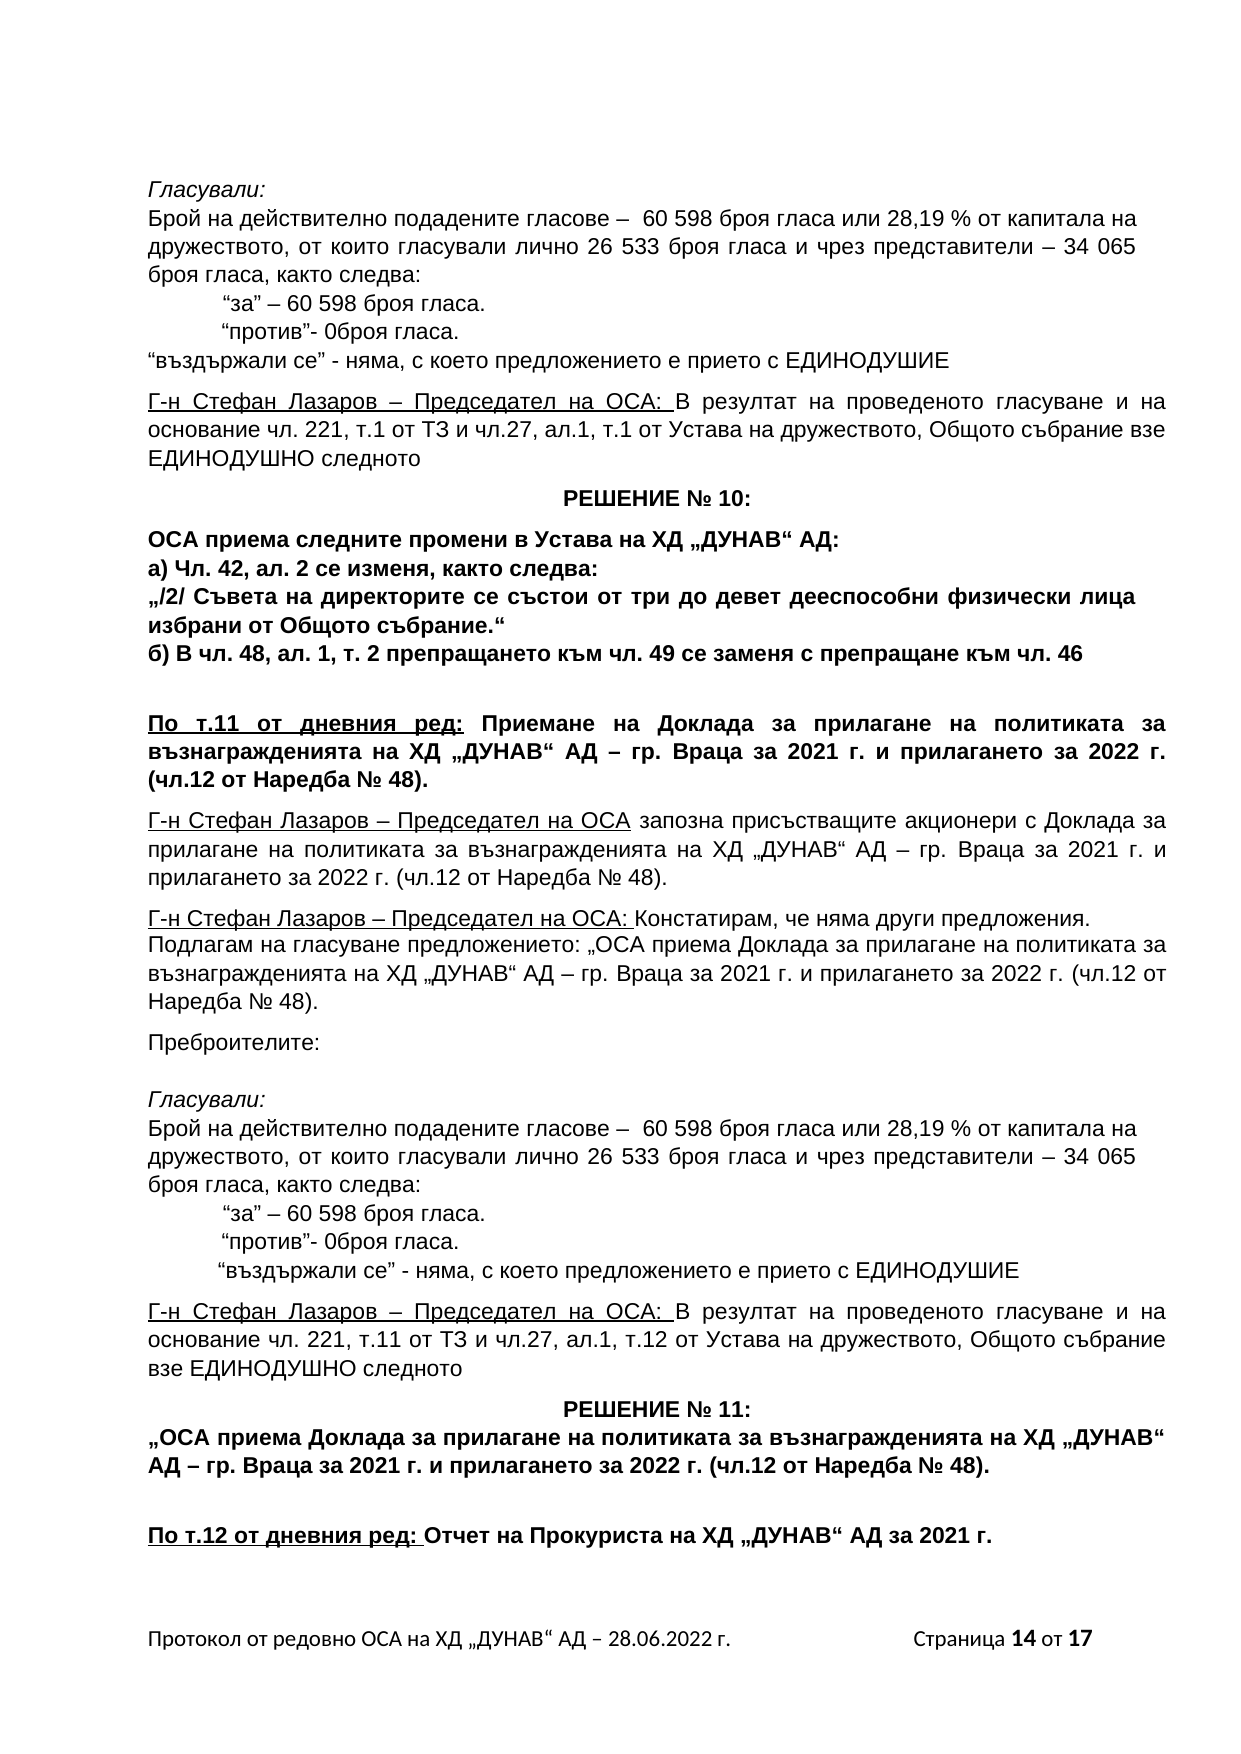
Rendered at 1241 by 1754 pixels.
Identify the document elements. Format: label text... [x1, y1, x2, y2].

text Брой на действително подадените гласове – 60 598 броя гласа или 28,19 % от капитала на дружеството, от които гласували лично 26 533 броя гласа и чрез представители – 34 065 броя гласа, както следва: [148, 204, 1137, 288]
text Г-н Стефан Лазаров – Председател на ОСА: В резултат на проведеното гласуване и на основание чл. 221, т.1 от ТЗ и чл.27, ал.1, т.1 от Устава на дружеството, Общото събрание взе ЕДИНОДУШНО следното [148, 388, 1167, 471]
text Г-н Стефан Лазаров – Председател на ОСА: Констатирам, че няма други предложения. [148, 905, 1137, 931]
text Преброителите: [148, 1029, 1137, 1056]
text “въздържали се” - няма, с което предложението е прието с ЕДИНОДУШИЕ [148, 347, 1167, 373]
text „ОСА приема Доклада за прилагане на политиката за възнагражденията на ХД „ДУНАВ“ АД – гр. Враца за 2021 г. и прилагането за 2022 г. (чл.12 от Наредба № 48). [148, 1424, 1167, 1479]
text “за” – 60 598 броя гласа. [148, 1200, 1137, 1226]
text Гласували: [148, 1086, 1137, 1112]
text ОСА приема следните промени в Устава на ХД „ДУНАВ“ АД: [148, 526, 1137, 553]
text “против”- 0броя гласа. [148, 318, 1137, 344]
text По т.12 от дневния ред: Отчет на Прокуриста на ХД „ДУНАВ“ АД за 2021 г. [148, 1522, 1167, 1548]
text Г-н Стефан Лазаров – Председател на ОСА запозна присъстващите акционери с Доклада за прилагане на политиката за възнагражденията на ХД „ДУНАВ“ АД – гр. Враца за 2021 г. и прилагането за 2022 г. (чл.12 от Наредба № 48). [148, 807, 1167, 891]
text Брой на действително подадените гласове – 60 598 броя гласа или 28,19 % от капитала на дружеството, от които гласували лично 26 533 броя гласа и чрез представители – 34 065 броя гласа, както следва: [148, 1114, 1137, 1198]
text По т.11 от дневния ред: Приемане на Доклада за прилагане на политиката за възнагражденията на ХД „ДУНАВ“ АД – гр. Враца за 2021 г. и прилагането за 2022 г. (чл.12 от Наредба № 48). [148, 709, 1167, 793]
text Гласували: [148, 176, 1137, 202]
text а) Чл. 42, ал. 2 се изменя, както следва: [148, 555, 1137, 581]
text “въздържали се” - няма, с което предложението е прието с ЕДИНОДУШИЕ [148, 1257, 1167, 1283]
text РЕШЕНИЕ № 10: [148, 485, 1167, 512]
text б) В чл. 48, ал. 1, т. 2 препращането към чл. 49 се заменя с препращане към чл. 46 [148, 640, 1167, 666]
text Подлагам на гласуване предложението: „ОСА приема Доклада за прилагане на политиката за възнагражденията на ХД „ДУНАВ“ АД – гр. Враца за 2021 г. и прилагането за 2022 г. (чл.12 от Наредба № 48). [148, 931, 1167, 1015]
text “против”- 0броя гласа. [148, 1228, 1137, 1255]
text “за” – 60 598 броя гласа. [148, 290, 1137, 316]
text „/2/ Съвета на директорите се състои от три до девет дееспособни физически лица избрани от Общото събрание.“ [148, 583, 1137, 638]
text Г-н Стефан Лазаров – Председател на ОСА: В резултат на проведеното гласуване и на основание чл. 221, т.11 от ТЗ и чл.27, ал.1, т.12 от Устава на дружеството, Общото събрание взе ЕДИНОДУШНО следното [148, 1298, 1167, 1381]
text РЕШЕНИЕ № 11: [148, 1396, 1167, 1422]
